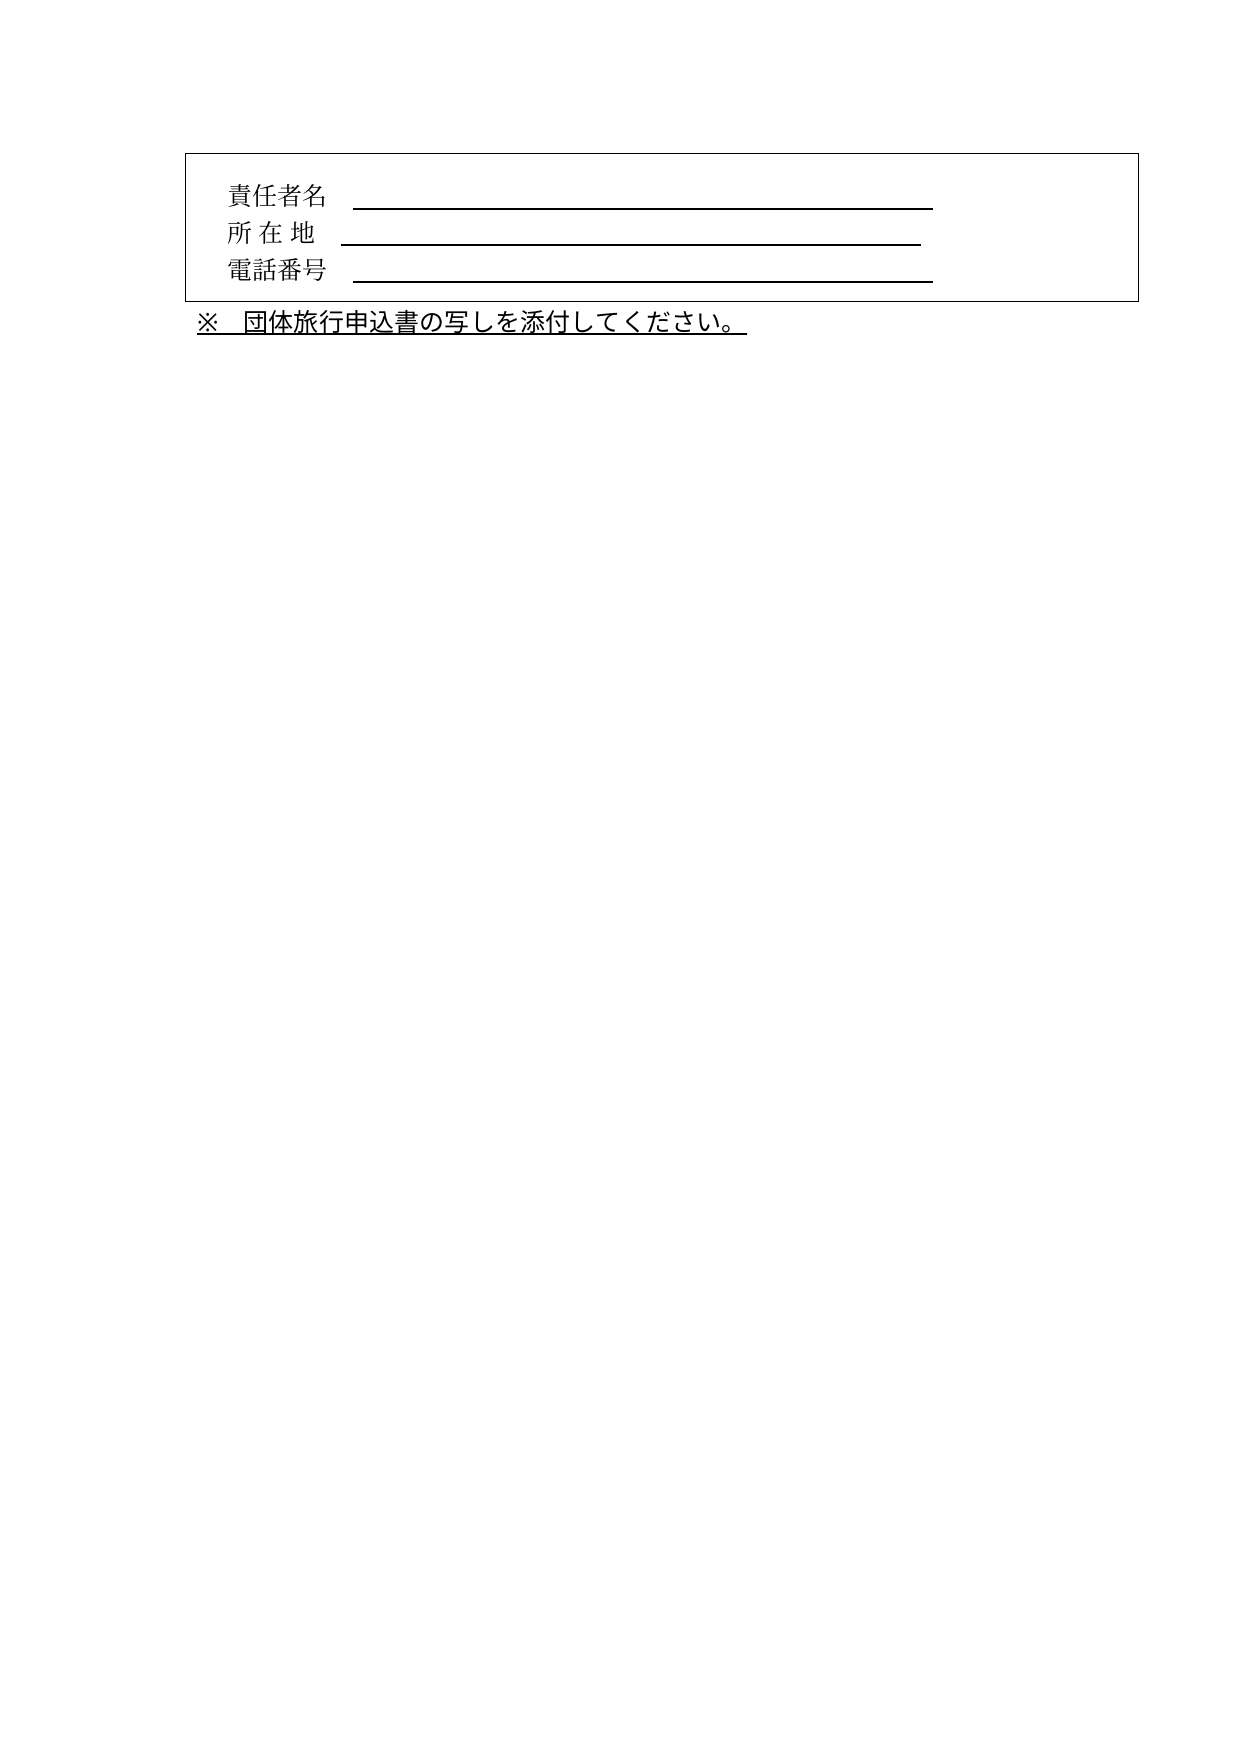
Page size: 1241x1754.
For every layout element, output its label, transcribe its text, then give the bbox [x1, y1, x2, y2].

text ※ 団体旅行申込書の写しを添付してください。 [177, 302, 1063, 338]
table_cell 責任者名 所 在 地 電話番号 [186, 154, 1138, 301]
